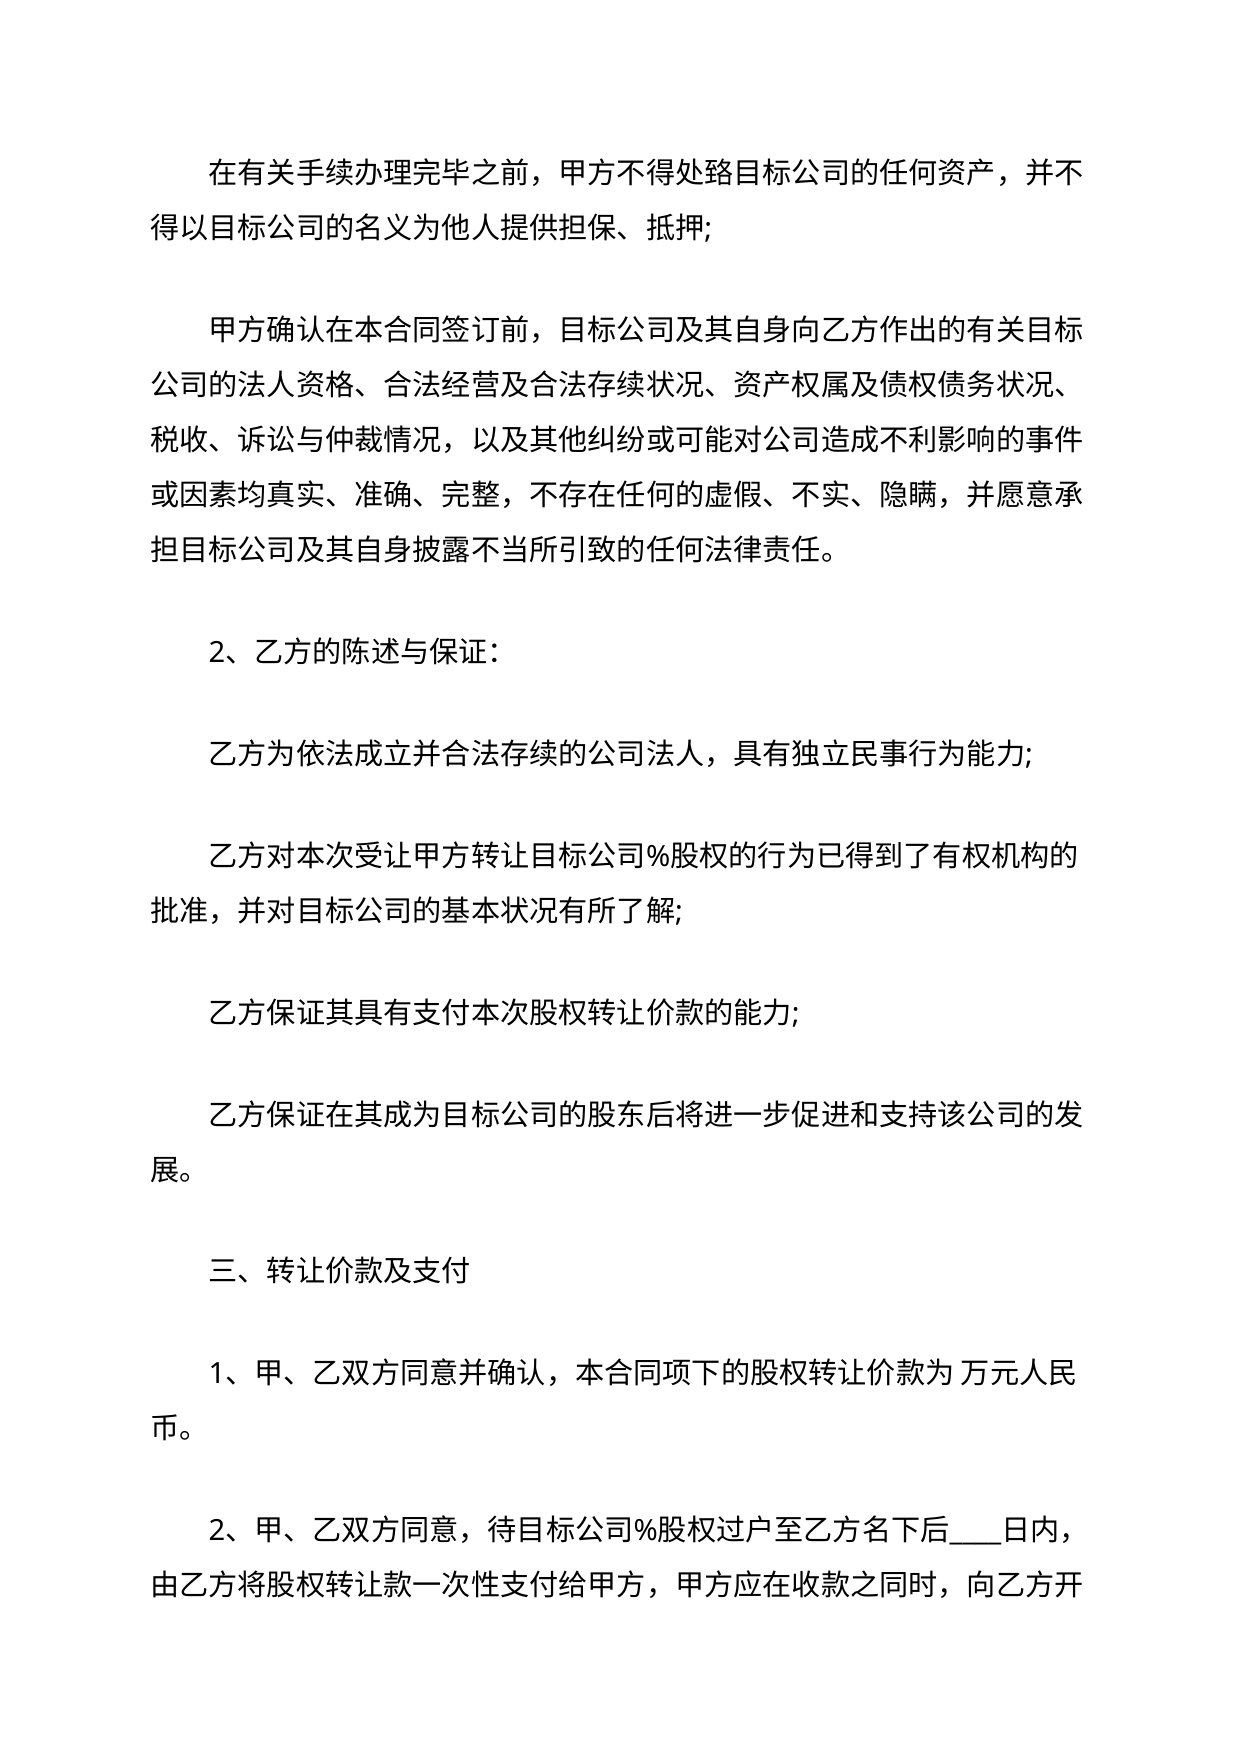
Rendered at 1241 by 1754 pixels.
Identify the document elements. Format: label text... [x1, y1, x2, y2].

text 2、乙方的陈述与保证： [150, 628, 1090, 671]
text 甲方确认在本合同签订前，目标公司及其自身向乙方作出的有关目标公司的法人资格、合法经营及合法存续状况、资产权属及债权债务状况、税收、诉讼与仲裁情况，以及其他纠纷或可能对公司造成不利影响的事件或因素均真实、准确、完整，不存在任何的虚假、不实、隐瞒，并愿意承担目标公司及其自身披露不当所引致的任何法律责任。 [150, 307, 1090, 569]
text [150, 1506, 1090, 1604]
text 1、甲、乙双方同意并确认，本合同项下的股权转让价款为 万元人民币。 [150, 1349, 1090, 1447]
text 乙方保证在其成为目标公司的股东后将进一步促进和支持该公司的发展。 [150, 1091, 1090, 1188]
text 在有关手续办理完毕之前，甲方不得处臵目标公司的任何资产，并不得以目标公司的名义为他人提供担保、抵押; [150, 150, 1090, 247]
text 乙方对本次受让甲方转让目标公司%股权的行为已得到了有权机构的批准，并对目标公司的基本状况有所了解; [150, 832, 1090, 929]
text 乙方为依法成立并合法存续的公司法人，具有独立民事行为能力; [150, 730, 1090, 773]
text 乙方保证其具有支付本次股权转让价款的能力; [150, 989, 1090, 1032]
text 三、转让价款及支付 [150, 1248, 1090, 1290]
